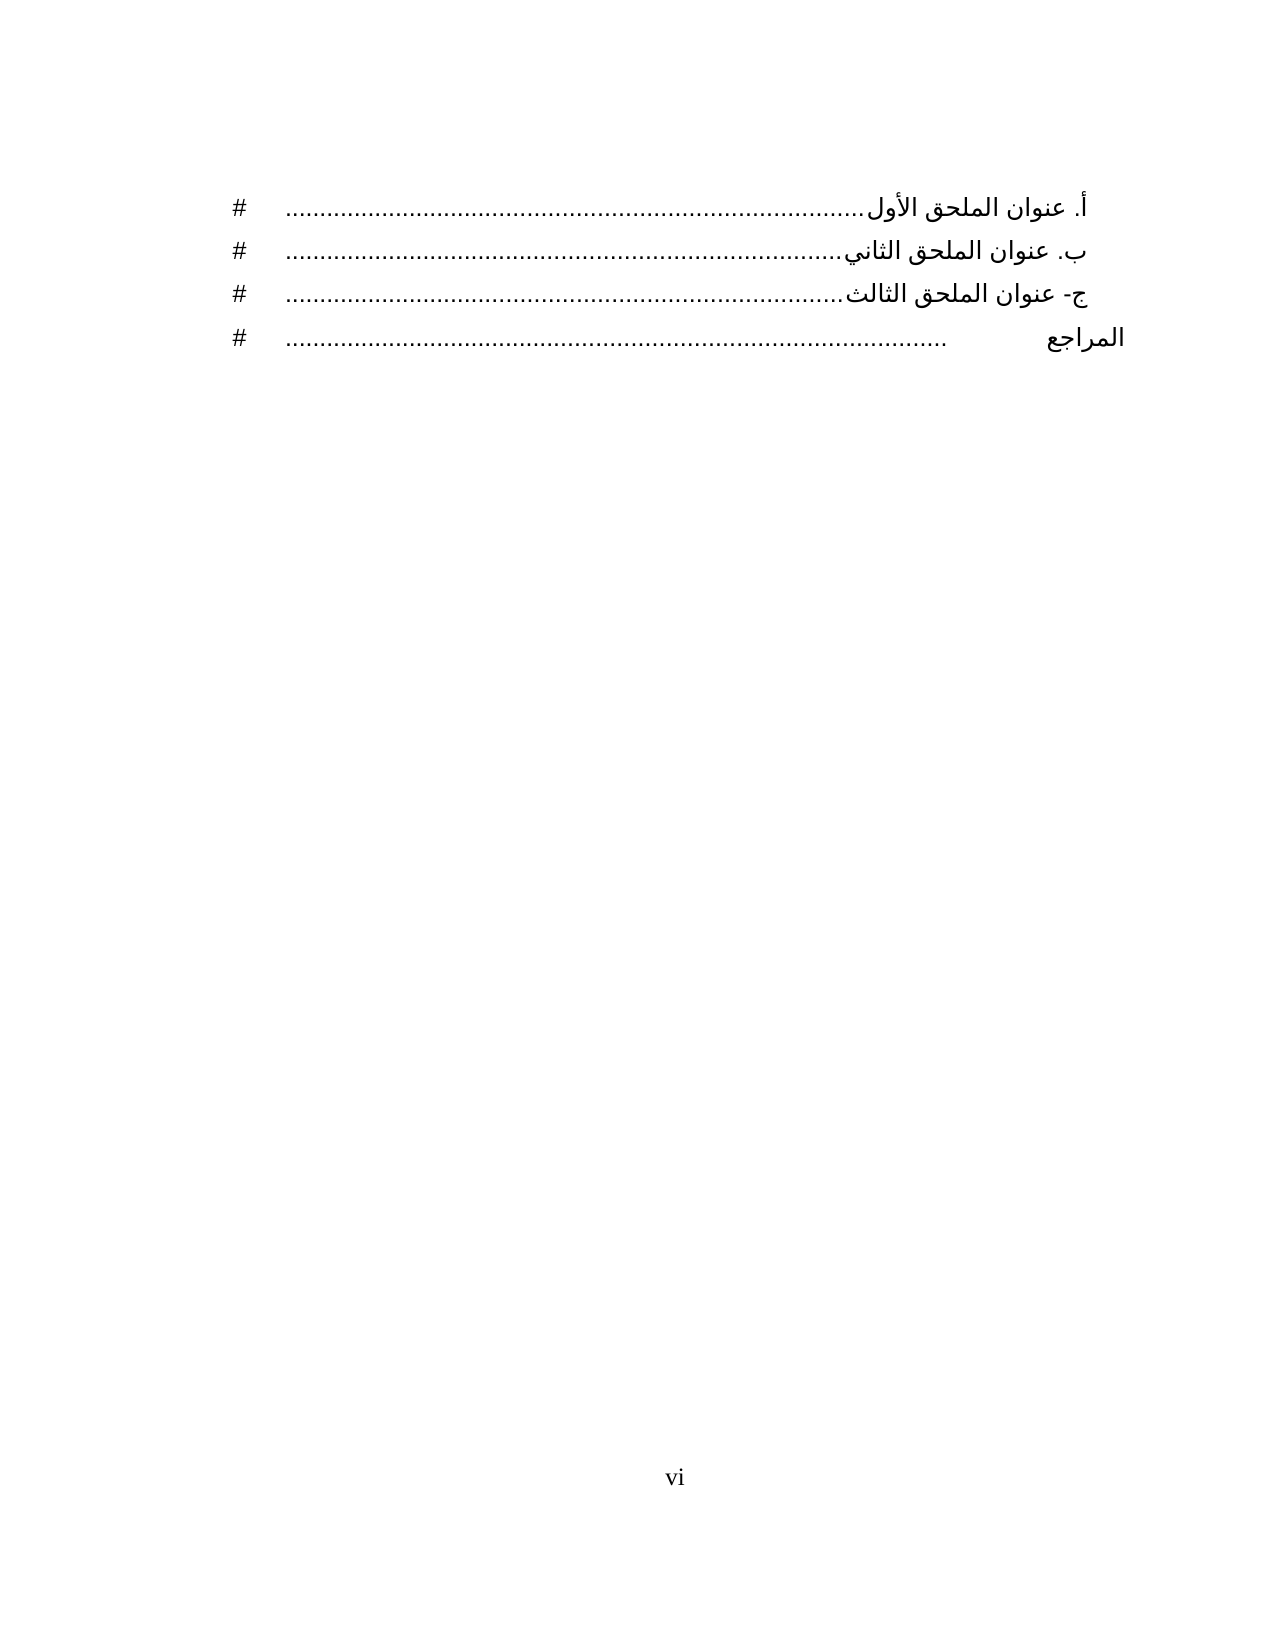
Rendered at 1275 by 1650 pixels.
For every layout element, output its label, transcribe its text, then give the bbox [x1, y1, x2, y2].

text المراجع # [225, 322, 1125, 351]
text أ. عنوان الملحق الأول # [225, 193, 1125, 222]
text ج- عنوان الملحق الثالث # [225, 279, 1125, 308]
text ب. عنوان الملحق الثاني # [225, 236, 1125, 265]
